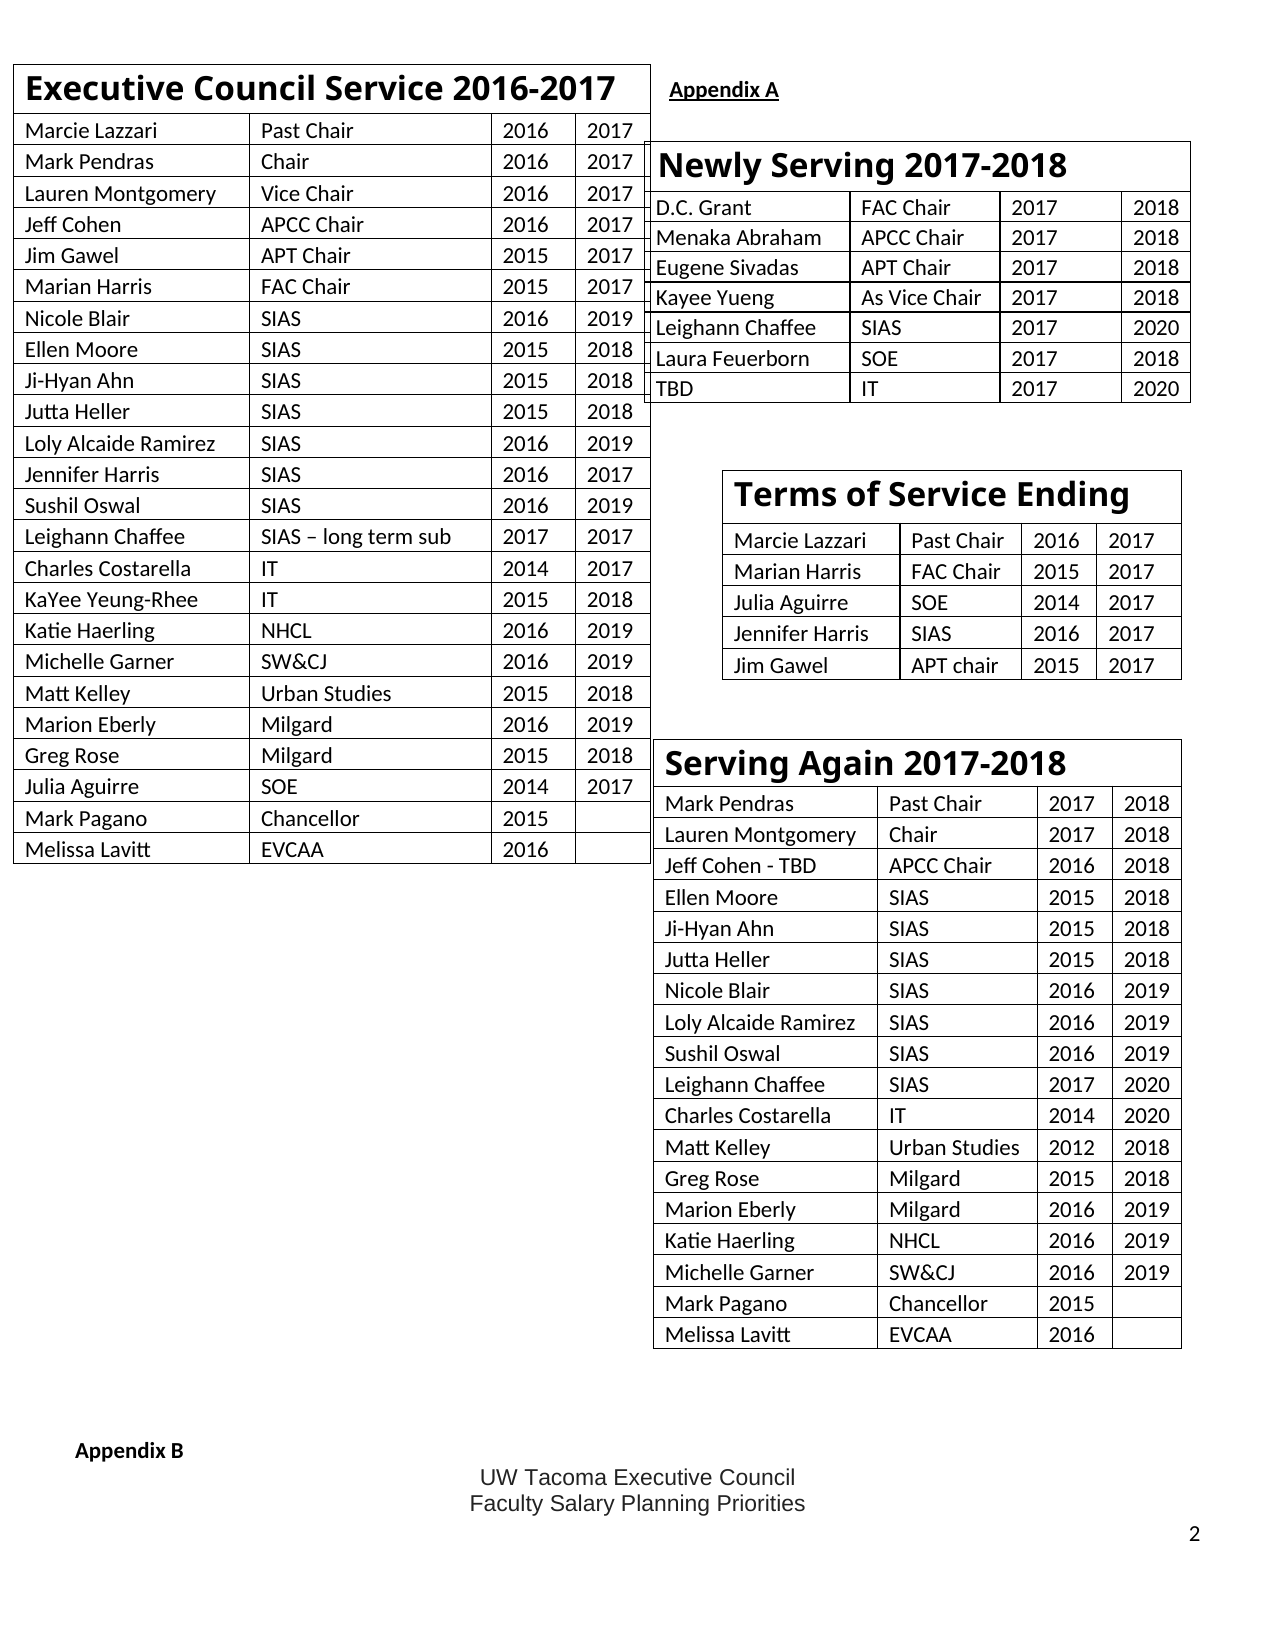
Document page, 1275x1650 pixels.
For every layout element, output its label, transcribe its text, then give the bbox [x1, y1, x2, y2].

table_cell Lauren Montgomery [654, 818, 877, 848]
table_cell 2017 [1097, 649, 1181, 679]
table_cell Jeff Cohen [14, 208, 249, 238]
table_cell SOE [901, 586, 1021, 616]
table_cell 2017 [576, 458, 650, 488]
table_cell 2016 [492, 114, 575, 144]
table_cell Loly Alcaide Ramirez [654, 1005, 877, 1036]
table_cell 2019 [1113, 1005, 1181, 1036]
table_cell Mark Pendras [14, 145, 249, 176]
table_header Executive Council Service 2016-2017 [14, 65, 650, 113]
table_cell Mark Pagano [14, 802, 249, 832]
table_cell Chancellor [878, 1287, 1037, 1317]
table_cell 2016 [1038, 1005, 1112, 1036]
table_cell 2019 [576, 708, 650, 738]
table_cell 2016 [1038, 1255, 1112, 1286]
table_cell Urban Studies [250, 677, 491, 707]
table_cell 2016 [492, 427, 575, 457]
table_cell As Vice Chair [851, 283, 999, 311]
table_cell Ellen Moore [14, 333, 249, 363]
table_cell Mark Pagano [654, 1287, 877, 1317]
table_cell 2014 [1038, 1099, 1112, 1129]
table_cell Leighann Chaffee [14, 520, 249, 551]
table_cell 2016 [1038, 1193, 1112, 1223]
table_cell 2017 [1038, 1068, 1112, 1098]
table_cell Sushil Oswal [654, 1037, 877, 1067]
table_cell 2019 [1113, 1037, 1181, 1067]
table_cell Kayee Yueng [645, 283, 849, 311]
table_cell 2018 [1113, 818, 1181, 848]
table_cell KaYee Yeung-Rhee [14, 583, 249, 613]
table_cell Jutta Heller [654, 943, 877, 973]
table_cell Chair [250, 145, 491, 176]
table_cell 2015 [492, 739, 575, 769]
table_cell Greg Rose [654, 1162, 877, 1192]
table_cell 2017 [492, 520, 575, 551]
table_cell Milgard [250, 739, 491, 769]
table_cell NHCL [878, 1224, 1037, 1254]
table_cell 2018 [1113, 849, 1181, 879]
table_cell 2018 [1113, 912, 1181, 942]
table_cell APCC Chair [851, 222, 999, 251]
table_cell IT [851, 373, 999, 402]
table_cell Julia Aguirre [14, 770, 249, 801]
table_cell IT [878, 1099, 1037, 1129]
text UW Tacoma Executive Council [75, 1464, 1200, 1490]
table_cell 2016 [492, 302, 575, 332]
table_cell Marion Eberly [654, 1193, 877, 1223]
table_cell 2016 [492, 177, 575, 207]
table_cell Milgard [250, 708, 491, 738]
table_cell Michelle Garner [654, 1255, 877, 1286]
table_cell 2015 [1038, 1162, 1112, 1192]
table_cell 2017 [1001, 222, 1121, 251]
table_cell 2017 [1097, 555, 1181, 585]
table_cell 2016 [492, 458, 575, 488]
table_cell SIAS [878, 943, 1037, 973]
table_cell 2017 [1038, 787, 1112, 817]
table_cell 2020 [1122, 373, 1190, 402]
table_cell SOE [851, 343, 999, 372]
table_cell 2017 [1001, 252, 1121, 281]
table_cell 2015 [492, 583, 575, 613]
table_cell Leighann Chaffee [654, 1068, 877, 1098]
table_cell SIAS [878, 974, 1037, 1004]
table_cell 2017 [1001, 373, 1121, 402]
table_cell SIAS [250, 427, 491, 457]
table_cell SIAS [250, 364, 491, 394]
table_cell 2015 [492, 364, 575, 394]
table_cell 2016 [492, 614, 575, 644]
table_cell [1113, 1318, 1181, 1348]
table_cell 2017 [1097, 524, 1181, 554]
table_cell Laura Feuerborn [645, 343, 849, 372]
table_cell 2018 [576, 677, 650, 707]
table_cell Charles Costarella [14, 552, 249, 582]
table_cell Menaka Abraham [645, 222, 849, 251]
text Appendix B [75, 1436, 1200, 1464]
table_cell Marcie Lazzari [14, 114, 249, 144]
table_cell 2017 [1001, 192, 1121, 221]
table_cell 2015 [492, 333, 575, 363]
table_cell Katie Haerling [14, 614, 249, 644]
table_cell D.C. Grant [645, 192, 849, 221]
table_cell 2019 [1113, 1255, 1181, 1286]
table_cell 2016 [492, 645, 575, 676]
table_cell SIAS [878, 1068, 1037, 1098]
table_cell 2017 [576, 270, 644, 301]
table_cell 2018 [576, 739, 650, 769]
table_cell 2017 [576, 208, 644, 238]
table_cell EVCAA [250, 833, 491, 863]
table_cell Jim Gawel [723, 649, 899, 679]
table_cell Marian Harris [14, 270, 249, 301]
table_cell 2016 [1038, 1224, 1112, 1254]
table_cell SOE [250, 770, 491, 801]
table_cell Marian Harris [723, 555, 899, 585]
table_cell Vice Chair [250, 177, 491, 207]
table_cell Ji-Hyan Ahn [14, 364, 249, 394]
table_cell Past Chair [250, 114, 491, 144]
table_cell 2016 [492, 833, 575, 863]
table_cell FAC Chair [250, 270, 491, 301]
table_cell SIAS [878, 912, 1037, 942]
table_cell Katie Haerling [654, 1224, 877, 1254]
table_cell SIAS – long term sub [250, 520, 491, 551]
table_cell 2017 [576, 770, 650, 801]
table_cell 2017 [576, 114, 650, 144]
table_cell 2017 [576, 239, 644, 269]
table_cell 2018 [1122, 252, 1190, 281]
table_cell 2016 [492, 145, 575, 176]
table_cell TBD [645, 373, 849, 402]
table_header Terms of Service Ending [723, 471, 1181, 522]
table_cell Leighann Chaffee [645, 313, 849, 342]
table_cell Marcie Lazzari [723, 524, 899, 554]
table_header Newly Serving 2017-2018 [645, 142, 1190, 191]
table_cell Jutta Heller [14, 395, 249, 426]
table_cell SIAS [250, 333, 491, 363]
table_cell 2016 [1022, 617, 1096, 647]
table_cell 2016 [492, 708, 575, 738]
table_cell APT chair [901, 649, 1021, 679]
table_cell 2018 [1113, 787, 1181, 817]
table_cell 2017 [576, 520, 650, 551]
table_cell 2018 [1113, 880, 1181, 911]
table_cell SIAS [250, 395, 491, 426]
table_cell 2016 [1038, 849, 1112, 879]
table_cell Greg Rose [14, 739, 249, 769]
table_cell 2018 [1113, 943, 1181, 973]
table_cell SIAS [901, 617, 1021, 647]
table_cell Michelle Garner [14, 645, 249, 676]
table_cell 2017 [1038, 818, 1112, 848]
table_cell Loly Alcaide Ramirez [14, 427, 249, 457]
table_cell APCC Chair [250, 208, 491, 238]
table_cell 2012 [1038, 1130, 1112, 1161]
table_cell [1113, 1287, 1181, 1317]
table_cell 2014 [492, 552, 575, 582]
table_cell SIAS [878, 1037, 1037, 1067]
table_cell 2017 [1001, 283, 1121, 311]
table_cell Eugene Sivadas [645, 252, 849, 281]
table_cell 2020 [1113, 1068, 1181, 1098]
table_cell 2019 [576, 645, 650, 676]
table_cell 2017 [1001, 313, 1121, 342]
table_cell 2018 [1122, 283, 1190, 311]
table_cell 2018 [576, 333, 644, 363]
table_cell APT Chair [851, 252, 999, 281]
table_cell Chair [878, 818, 1037, 848]
table_cell Jim Gawel [14, 239, 249, 269]
table_cell Jennifer Harris [723, 617, 899, 647]
table_cell Mark Pendras [654, 787, 877, 817]
table_cell 2017 [576, 552, 650, 582]
table_cell 2016 [492, 208, 575, 238]
table_cell 2014 [1022, 586, 1096, 616]
table_cell SW&CJ [878, 1255, 1037, 1286]
table_cell Milgard [878, 1193, 1037, 1223]
table_cell SIAS [250, 302, 491, 332]
table_cell Matt Kelley [654, 1130, 877, 1161]
table_cell Ellen Moore [654, 880, 877, 911]
table_cell 2018 [1113, 1162, 1181, 1192]
table_cell 2015 [1038, 880, 1112, 911]
table_cell 2018 [1122, 192, 1190, 221]
table_cell 2018 [576, 395, 650, 426]
table_cell 2017 [576, 177, 644, 207]
table_cell Charles Costarella [654, 1099, 877, 1129]
table_cell 2016 [1038, 1318, 1112, 1348]
table_cell APT Chair [250, 239, 491, 269]
table_cell 2015 [492, 802, 575, 832]
table_cell 2016 [1038, 1037, 1112, 1067]
table_cell 2015 [1022, 649, 1096, 679]
table_cell SIAS [851, 313, 999, 342]
table_cell 2015 [1022, 555, 1096, 585]
table_cell SIAS [250, 458, 491, 488]
table_cell Marion Eberly [14, 708, 249, 738]
text Appendix A [651, 75, 1200, 103]
table_cell 2018 [576, 583, 650, 613]
table_cell SIAS [250, 489, 491, 519]
table_cell EVCAA [878, 1318, 1037, 1348]
table_cell 2020 [1113, 1099, 1181, 1129]
table_cell IT [250, 552, 491, 582]
table_header Serving Again 2017-2018 [654, 740, 1181, 786]
table_cell Chancellor [250, 802, 491, 832]
table_cell FAC Chair [901, 555, 1021, 585]
table_cell Ji-Hyan Ahn [654, 912, 877, 942]
table_cell 2015 [1038, 943, 1112, 973]
table_cell NHCL [250, 614, 491, 644]
table_cell SIAS [878, 880, 1037, 911]
table_cell 2015 [1038, 1287, 1112, 1317]
table_cell SIAS [878, 1005, 1037, 1036]
table_cell 2018 [1122, 343, 1190, 372]
table_cell Nicole Blair [14, 302, 249, 332]
table_cell SW&CJ [250, 645, 491, 676]
table_cell 2019 [576, 489, 650, 519]
table_cell 2019 [1113, 1224, 1181, 1254]
table_cell 2015 [492, 677, 575, 707]
table_cell 2020 [1122, 313, 1190, 342]
table_cell 2016 [1022, 524, 1096, 554]
table_cell Past Chair [901, 524, 1021, 554]
table_cell Melissa Lavitt [14, 833, 249, 863]
table_cell IT [250, 583, 491, 613]
table_cell Sushil Oswal [14, 489, 249, 519]
table_cell 2014 [492, 770, 575, 801]
table_cell 2018 [576, 364, 644, 394]
table_cell Urban Studies [878, 1130, 1037, 1161]
table_cell 2015 [492, 239, 575, 269]
table_cell 2017 [1001, 343, 1121, 372]
table_cell 2015 [492, 270, 575, 301]
table_cell 2016 [1038, 974, 1112, 1004]
table_cell 2017 [576, 145, 644, 176]
table_cell 2017 [1097, 617, 1181, 647]
table_cell 2017 [1097, 586, 1181, 616]
table_cell 2019 [576, 302, 644, 332]
table_cell Jeff Cohen - TBD [654, 849, 877, 879]
text Faculty Salary Planning Priorities [75, 1490, 1200, 1517]
table_cell 2019 [576, 614, 650, 644]
table_cell Past Chair [878, 787, 1037, 817]
table_cell Melissa Lavitt [654, 1318, 877, 1348]
table_cell Milgard [878, 1162, 1037, 1192]
table_cell [576, 833, 650, 863]
table_cell 2016 [492, 489, 575, 519]
table_cell 2019 [1113, 1193, 1181, 1223]
table_cell 2015 [492, 395, 575, 426]
table_cell 2018 [1122, 222, 1190, 251]
table_cell Julia Aguirre [723, 586, 899, 616]
table_cell Lauren Montgomery [14, 177, 249, 207]
table_cell 2019 [1113, 974, 1181, 1004]
table_cell 2019 [576, 427, 650, 457]
table_cell [576, 802, 650, 832]
table_cell 2015 [1038, 912, 1112, 942]
table_cell Jennifer Harris [14, 458, 249, 488]
table_cell Nicole Blair [654, 974, 877, 1004]
table_cell APCC Chair [878, 849, 1037, 879]
table_cell FAC Chair [851, 192, 999, 221]
table_cell Matt Kelley [14, 677, 249, 707]
table_cell 2018 [1113, 1130, 1181, 1161]
